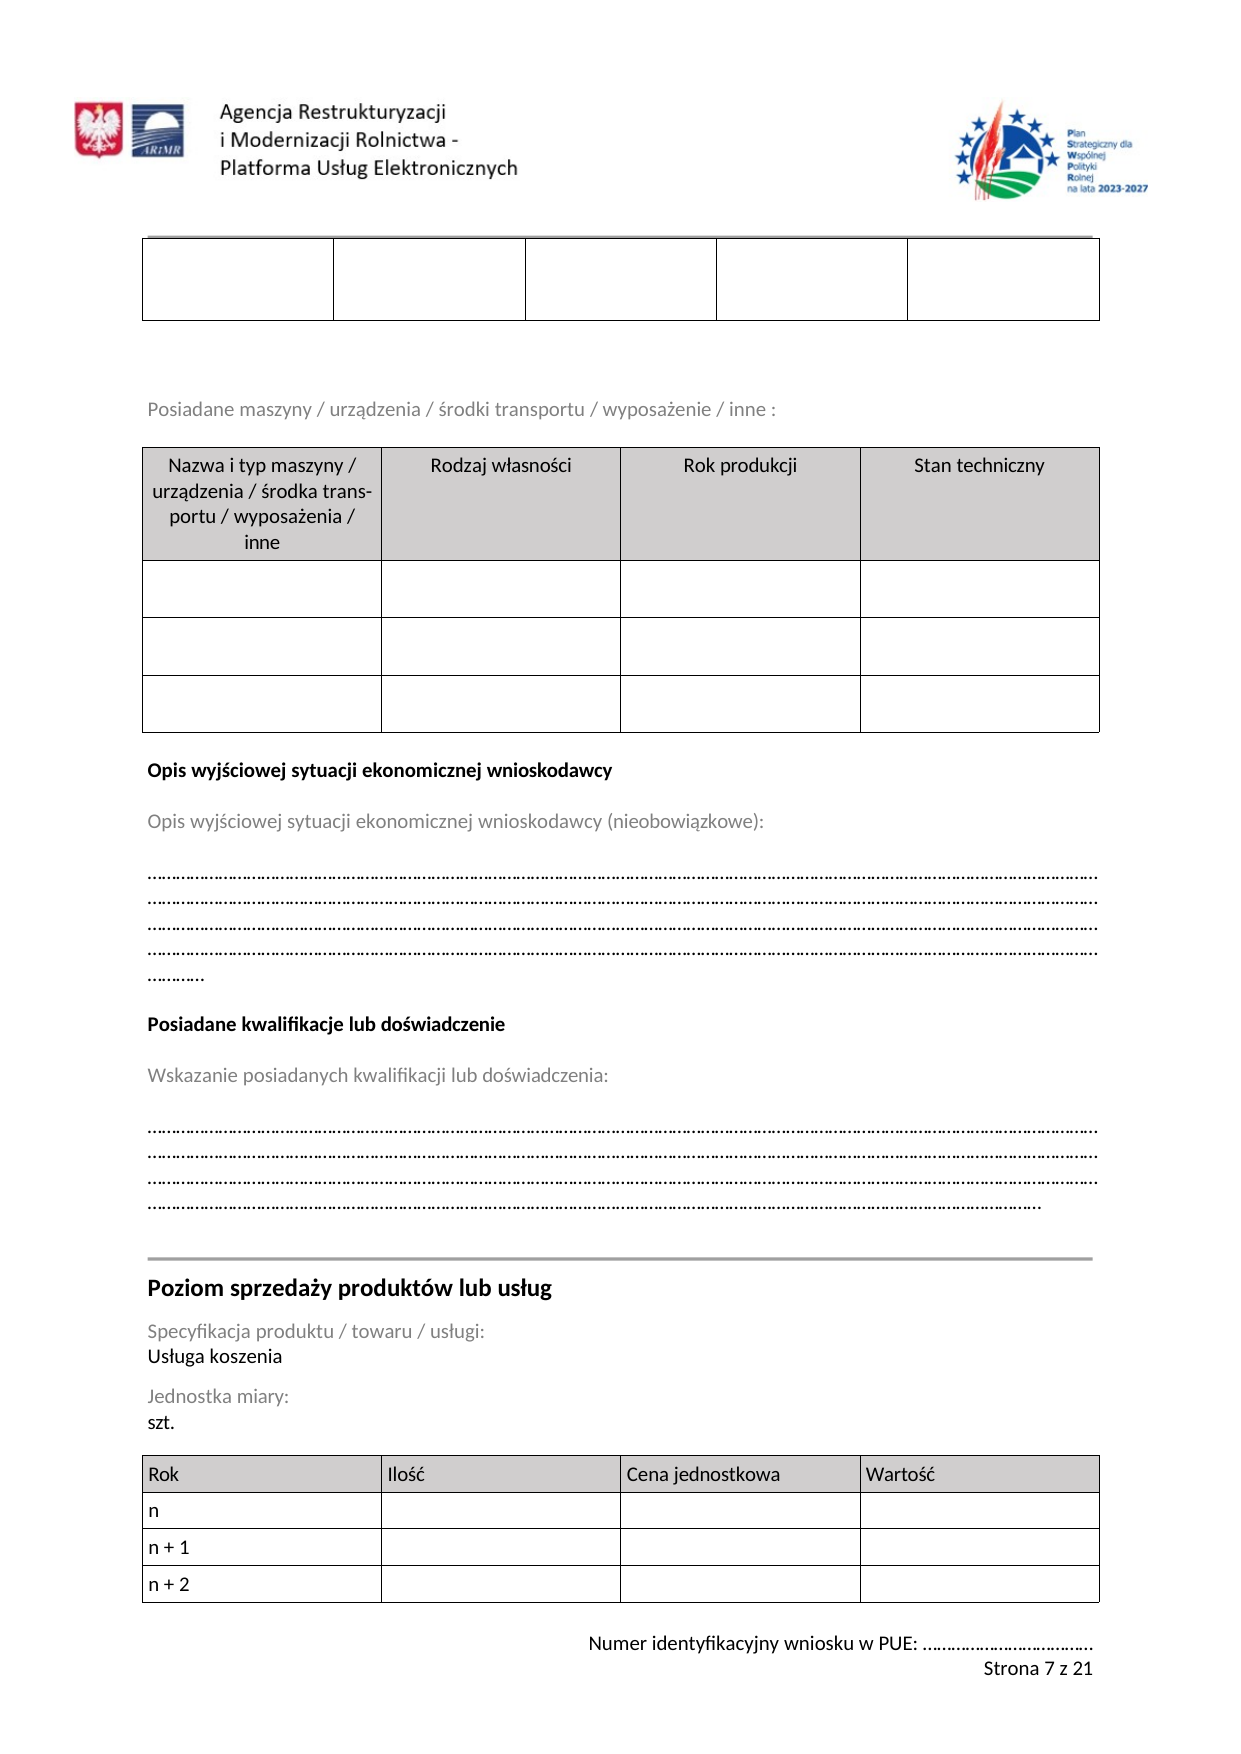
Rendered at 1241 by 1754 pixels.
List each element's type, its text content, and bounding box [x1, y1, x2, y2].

table_header Rok produkcji [621, 448, 860, 560]
text szt. [147, 1409, 1111, 1434]
table_cell n + 2 [143, 1566, 381, 1601]
table_cell [382, 676, 620, 732]
text Specyfikacja produktu / towaru / usługi: Usługa koszenia [147, 1318, 520, 1369]
subtitle Opis wyjściowej sytuacji ekonomicznej wnioskodawcy [147, 757, 1111, 783]
table_cell [621, 1566, 860, 1601]
table_cell n + 1 [143, 1529, 381, 1565]
table_cell [382, 1566, 620, 1601]
table_header Stan techniczny [861, 448, 1099, 560]
text Wskazanie posiadanych kwalifikacji lub doświadczenia: [147, 1062, 1111, 1088]
table_cell [621, 676, 860, 732]
table_header Rok [143, 1456, 381, 1492]
table_cell [143, 239, 333, 320]
table_cell [717, 239, 907, 320]
table_cell [143, 618, 381, 674]
table_cell [621, 1529, 860, 1565]
text ……………………………………………………………………………………………………………………………………………………………………………………………………………………………………………………………………………………………………………………………………………………………………………………………………………………………………………………………………………………………………………………………………………………………………………………………………………………………………………………………………………………………………………………………… [147, 1113, 1111, 1215]
table_cell n [143, 1493, 381, 1528]
table_cell [861, 1493, 1099, 1528]
table_cell [621, 1493, 860, 1528]
table_cell [861, 1529, 1099, 1565]
table_cell [621, 561, 860, 617]
table_cell [143, 676, 381, 732]
text …………………………………………………………………………………………………………………………………………………………………………………………………………………………………………………………………………………………………………………………………………………………………………………………………………………………………………………………………………………………………………………………………………………………………………………………………………………………………………………………………………………………………………………………………………………… [147, 859, 1111, 986]
table_header Ilość [382, 1456, 620, 1492]
subtitle Poziom sprzedaży produktów lub usług [147, 1272, 1111, 1303]
subtitle Posiadane kwalifikacje lub doświadczenie [147, 1012, 1111, 1037]
text Jednostka miary: [147, 1384, 520, 1409]
table_header Nazwa i typ maszyny / urządzenia / środka trans- portu / wyposażenia / inne [143, 448, 381, 560]
table_header Cena jednostkowa [621, 1456, 860, 1492]
table_cell [861, 618, 1099, 674]
table_header Wartość [861, 1456, 1099, 1492]
text Posiadane maszyny / urządzenia / środki transportu / wyposażenie / inne : [147, 396, 1111, 421]
table_cell [382, 1493, 620, 1528]
table_cell [861, 676, 1099, 732]
picture [73, 97, 1149, 202]
table_cell [143, 561, 381, 617]
table_cell [861, 561, 1099, 617]
table_cell [382, 561, 620, 617]
table_cell [526, 239, 716, 320]
table_cell [621, 618, 860, 674]
table_cell [908, 239, 1099, 320]
table_cell [861, 1566, 1099, 1601]
table_header Rodzaj własności [382, 448, 620, 560]
text Opis wyjściowej sytuacji ekonomicznej wnioskodawcy (nieobowiązkowe): [147, 808, 1111, 834]
table_cell [382, 1529, 620, 1565]
table_cell [334, 239, 525, 320]
table_cell [382, 618, 620, 674]
